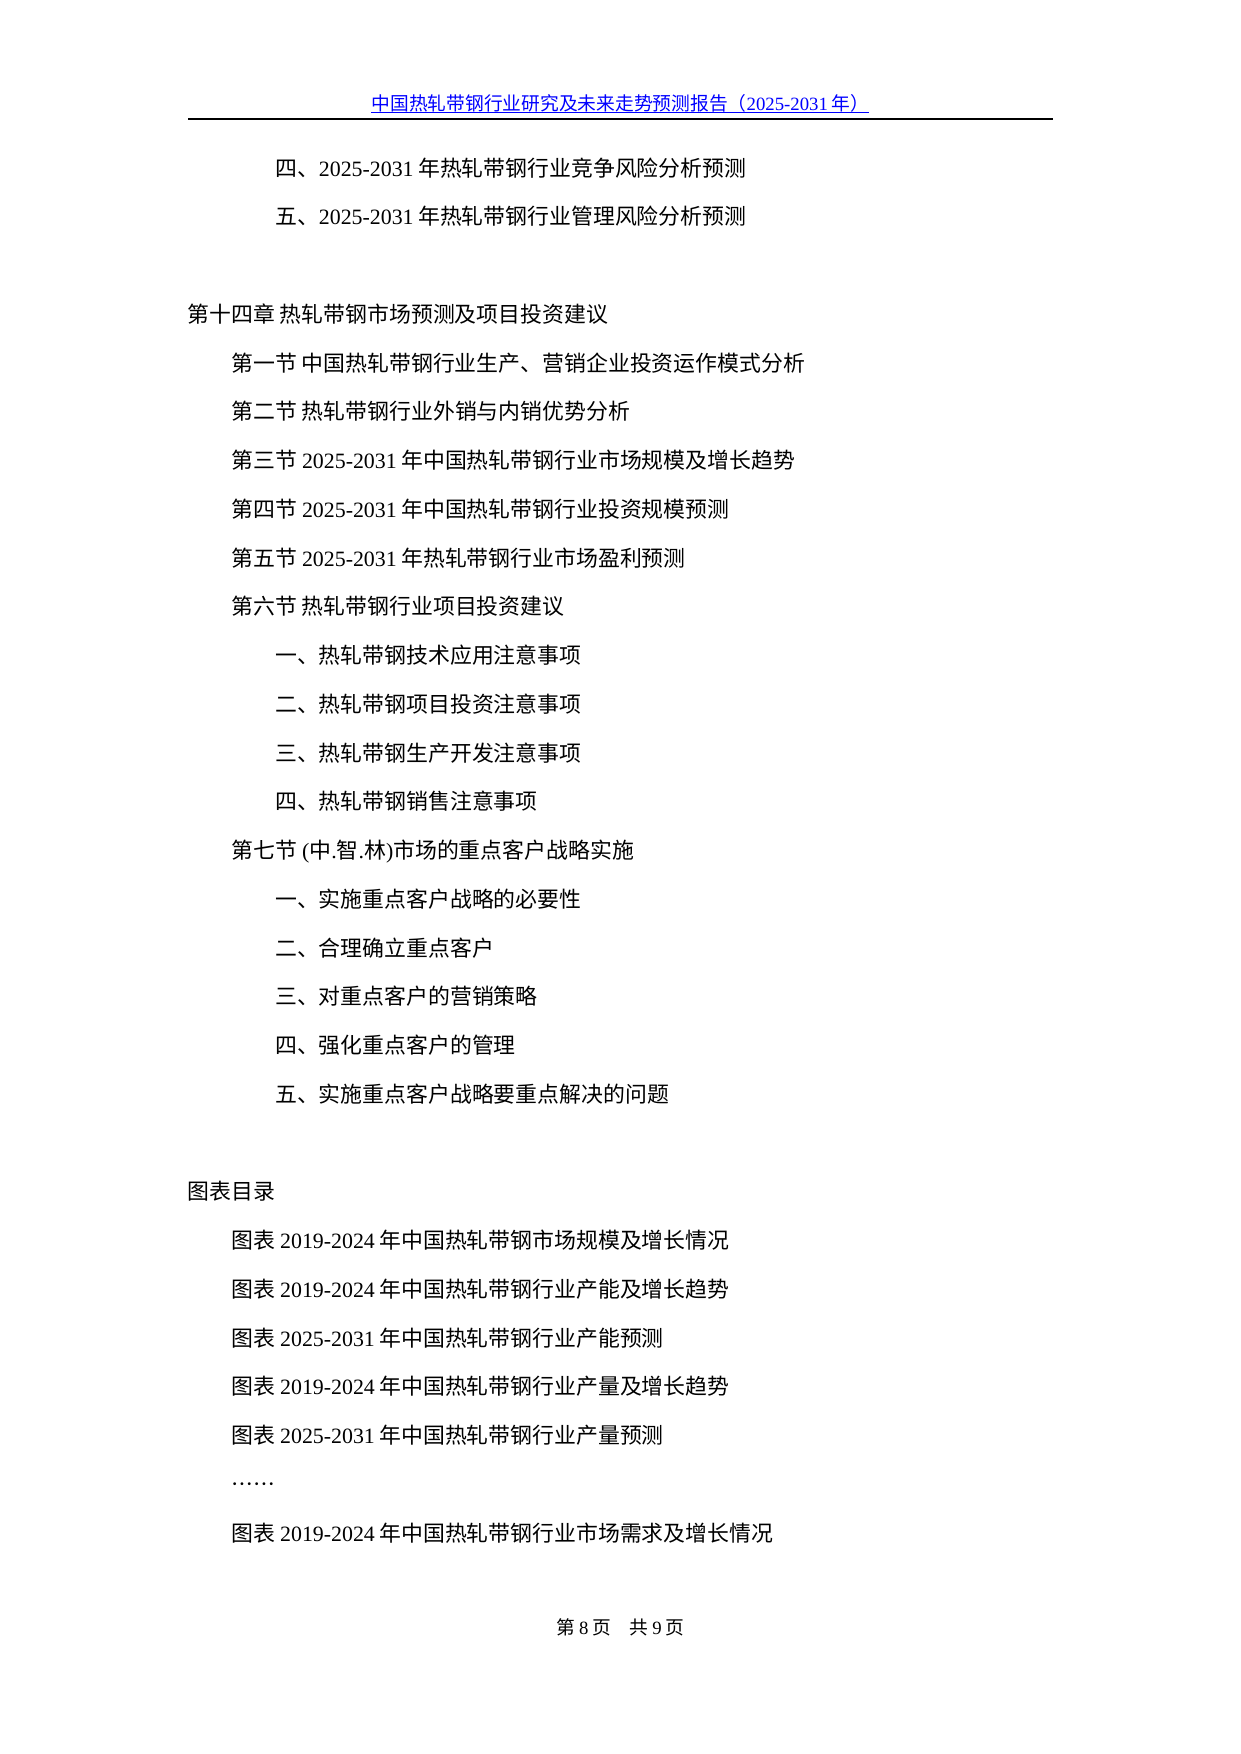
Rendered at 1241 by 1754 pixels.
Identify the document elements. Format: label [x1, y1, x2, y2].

text [187, 150, 1053, 1548]
